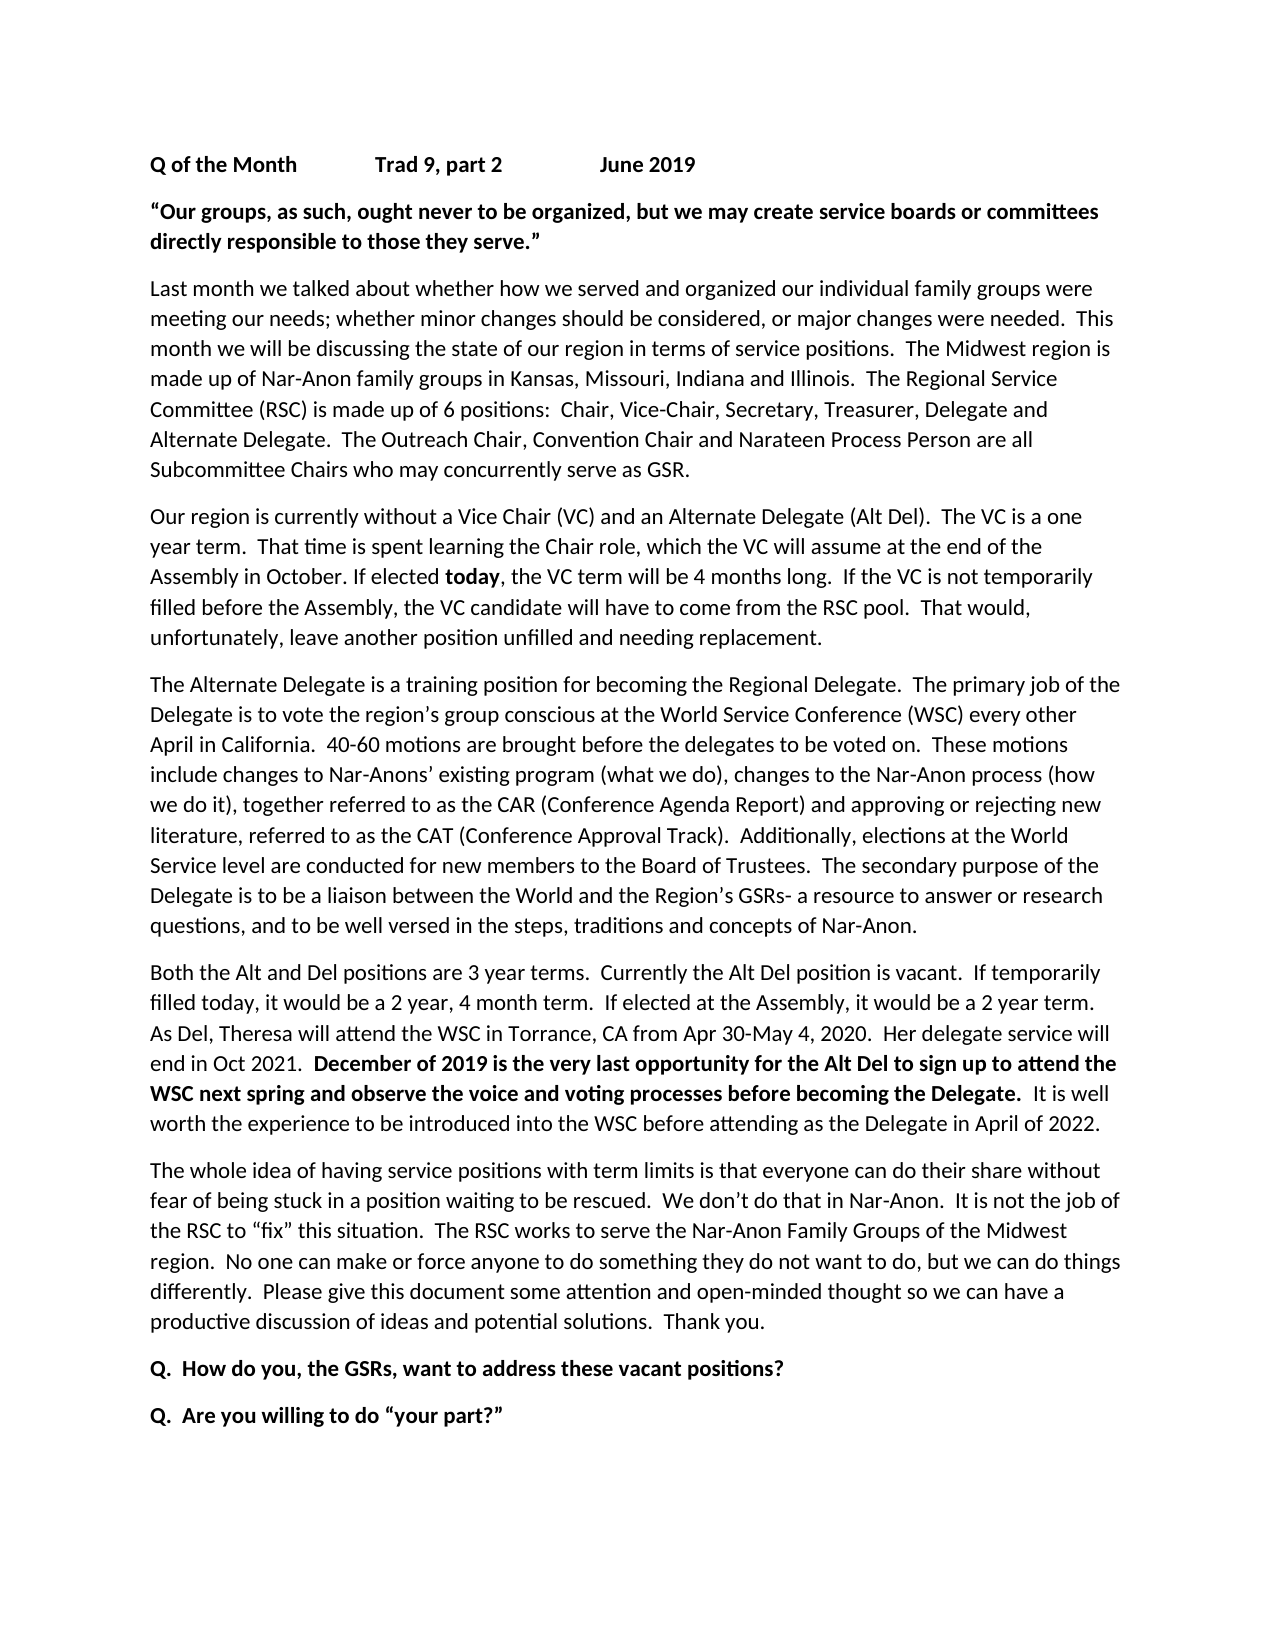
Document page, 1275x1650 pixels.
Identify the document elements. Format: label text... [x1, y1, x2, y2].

text Both the Alt and Del positions are 3 year terms. Currently the Alt Del position is vacant. If temporarily filled today, it would be a 2 year, 4 month term. If elected at the Assembly, it would be a 2 year term. As Del, Theresa will attend the WSC in Torrance, CA from Apr 30-May 4, 2020. Her delegate service will end in Oct 2021. December of 2019 is the very last opportunity for the Alt Del to sign up to attend the WSC next spring and observe the voice and voting processes before becoming the Delegate. It is well worth the experience to be introduced into the WSC before attending as the Delegate in April of 2022. [150, 958, 1125, 1137]
text Last month we talked about whether how we served and organized our individual family groups were meeting our needs; whether minor changes should be considered, or major changes were needed. This month we will be discussing the state of our region in terms of service positions. The Midwest region is made up of Nar-Anon family groups in Kansas, Missouri, Indiana and Illinois. The Regional Service Committee (RSC) is made up of 6 positions: Chair, Vice-Chair, Secretary, Treasurer, Delegate and Alternate Delegate. The Outreach Chair, Convention Chair and Narateen Process Person are all Subcommittee Chairs who may concurrently serve as GSR. [150, 274, 1125, 483]
text Q. Are you willing to do “your part?” [150, 1401, 1125, 1429]
text Q. How do you, the GSRs, want to address these vacant positions? [150, 1354, 1125, 1382]
text The whole idea of having service positions with term limits is that everyone can do their share without fear of being stuck in a position waiting to be rescued. We don’t do that in Nar-Anon. It is not the job of the RSC to “fix” this situation. The RSC works to serve the Nar-Anon Family Groups of the Midwest region. No one can make or force anyone to do something they do not want to do, but we can do things differently. Please give this document some attention and open-minded thought so we can have a productive discussion of ideas and potential solutions. Thank you. [150, 1156, 1125, 1335]
text The Alternate Delegate is a training position for becoming the Regional Delegate. The primary job of the Delegate is to vote the region’s group conscious at the World Service Conference (WSC) every other April in California. 40-60 motions are brought before the delegates to be voted on. These motions include changes to Nar-Anons’ existing program (what we do), changes to the Nar-Anon process (how we do it), together referred to as the CAR (Conference Agenda Report) and approving or rejecting new literature, referred to as the CAT (Conference Approval Track). Additionally, elections at the World Service level are conducted for new members to the Board of Trustees. The secondary purpose of the Delegate is to be a liaison between the World and the Region’s GSRs- a resource to answer or research questions, and to be well versed in the steps, traditions and concepts of Nar-Anon. [150, 670, 1125, 939]
text Our region is currently without a Vice Chair (VC) and an Alternate Delegate (Alt Del). The VC is a one year term. That time is spent learning the Chair role, which the VC will assume at the end of the Assembly in October. If elected today, the VC term will be 4 months long. If the VC is not temporarily filled before the Assembly, the VC candidate will have to come from the RSC pool. That would, unfortunately, leave another position unfilled and needing replacement. [150, 502, 1125, 651]
text Q of the Month Trad 9, part 2 June 2019 [150, 150, 1125, 178]
text “Our groups, as such, ought never to be organized, but we may create service boards or committees directly responsible to those they serve.” [150, 197, 1125, 255]
